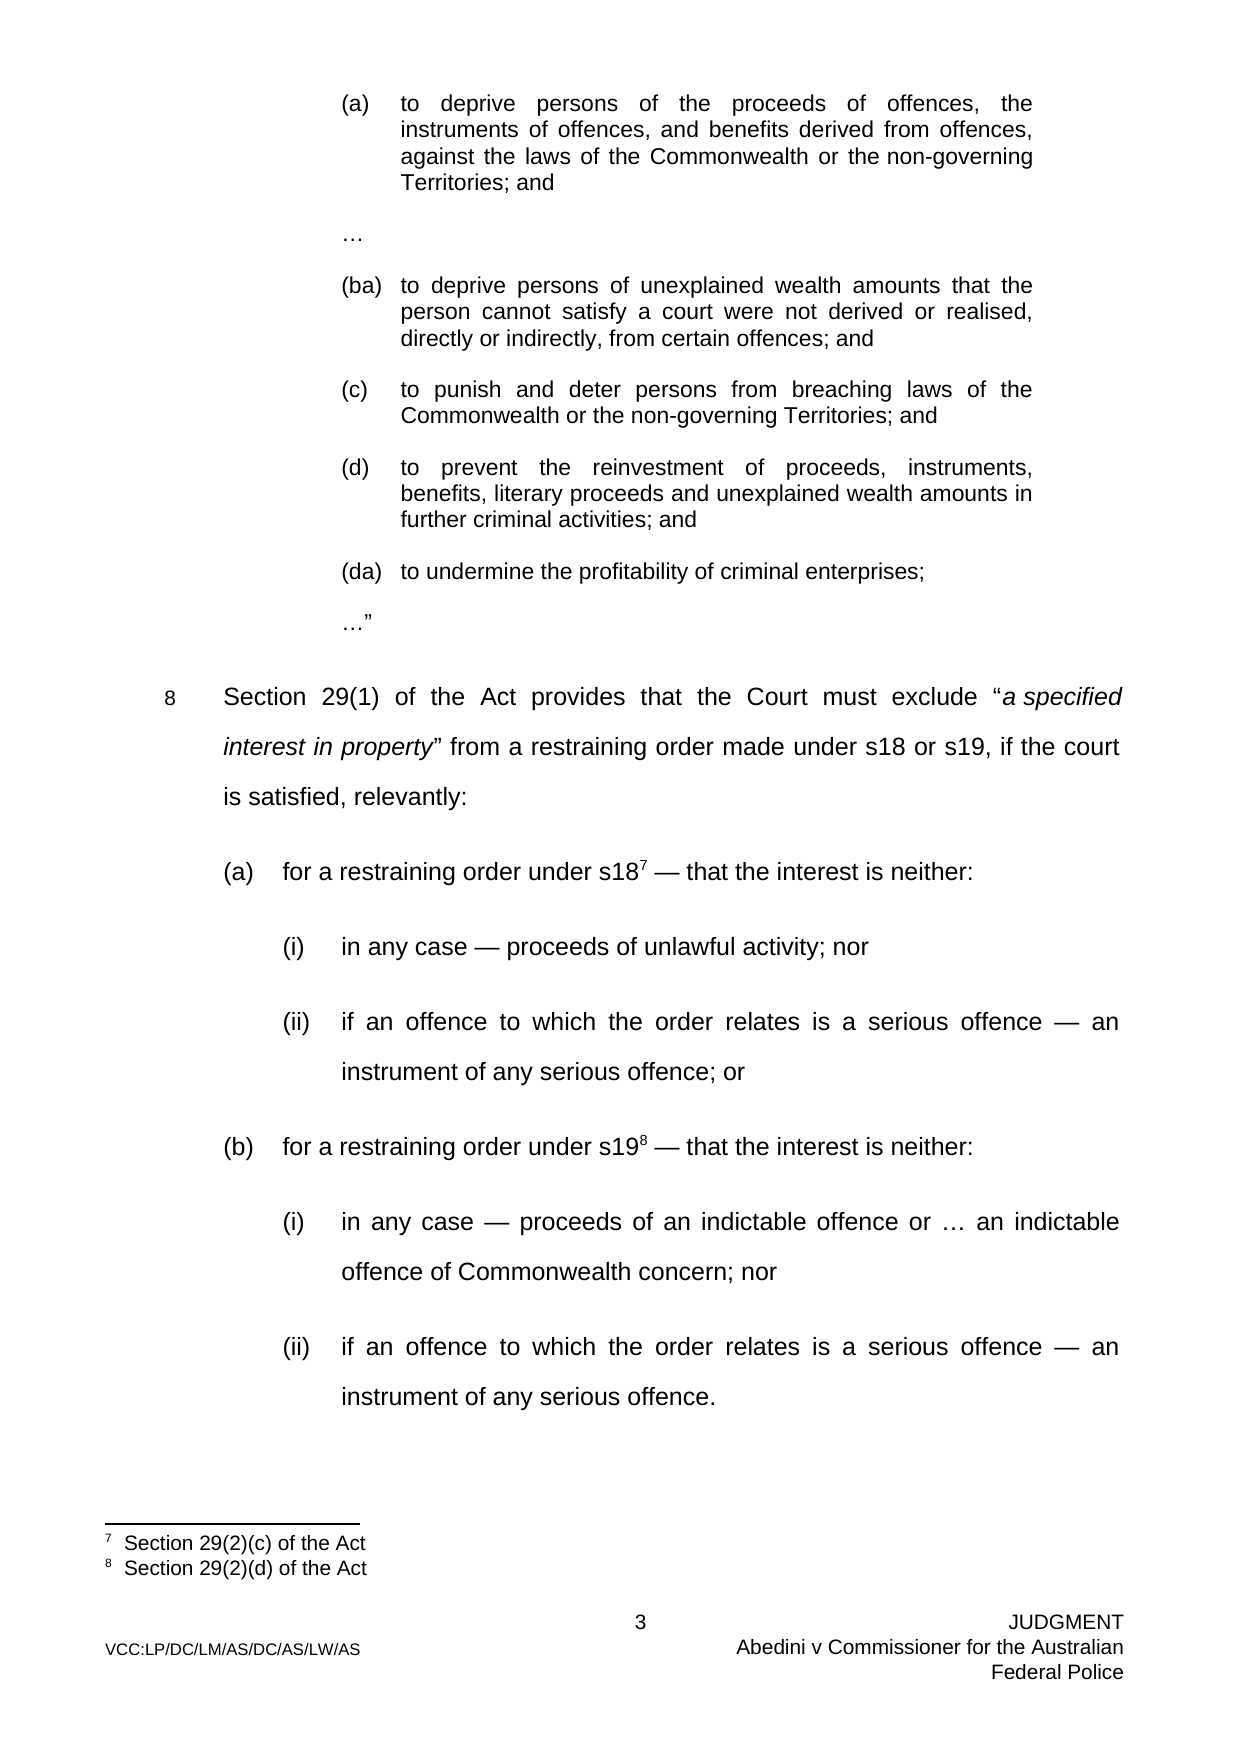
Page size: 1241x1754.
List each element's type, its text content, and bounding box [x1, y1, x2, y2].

text (i) in any case — proceeds of an indictable offence or … an indictable offence of Commonwealth concern; nor [282, 1185, 1122, 1285]
text … [341, 220, 1033, 247]
text (c) to punish and deter persons from breaching laws of the Commonwealth or the non-governing Territories; and [341, 376, 1033, 428]
text (ii) if an offence to which the order relates is a serious offence — an instrument of any serious offence. [282, 1310, 1122, 1410]
text Section 29(1) of the Act provides that the Court must exclude “a specified interest in property” from a restraining order made under s18 or s19, if the court is satisfied, relevantly: [164, 660, 1122, 810]
text (i) in any case — proceeds of unlawful activity; nor [282, 910, 1122, 960]
list (a) for a restraining order under s18 — that the interest is neither: [223, 835, 1122, 885]
text (ii) if an offence to which the order relates is a serious offence — an instrument of any serious offence; or [282, 985, 1122, 1085]
text (da) to undermine the profitability of criminal enterprises; [341, 558, 1033, 584]
text (b) for a restraining order under s19 — that the interest is neither: [223, 1110, 1122, 1160]
text …” [341, 609, 1033, 635]
text (a) to deprive persons of the proceeds of offences, the instruments of offences, and benefits derived from offences, against the laws of the Commonwealth or the non-governing Territories; and [341, 90, 1033, 195]
text (d) to prevent the reinvestment of proceeds, instruments, benefits, literary proceeds and unexplained wealth amounts in further criminal activities; and [341, 453, 1033, 533]
text (ba) to deprive persons of unexplained wealth amounts that the person cannot satisfy a court were not derived or realised, directly or indirectly, from certain offences; and [341, 272, 1033, 351]
